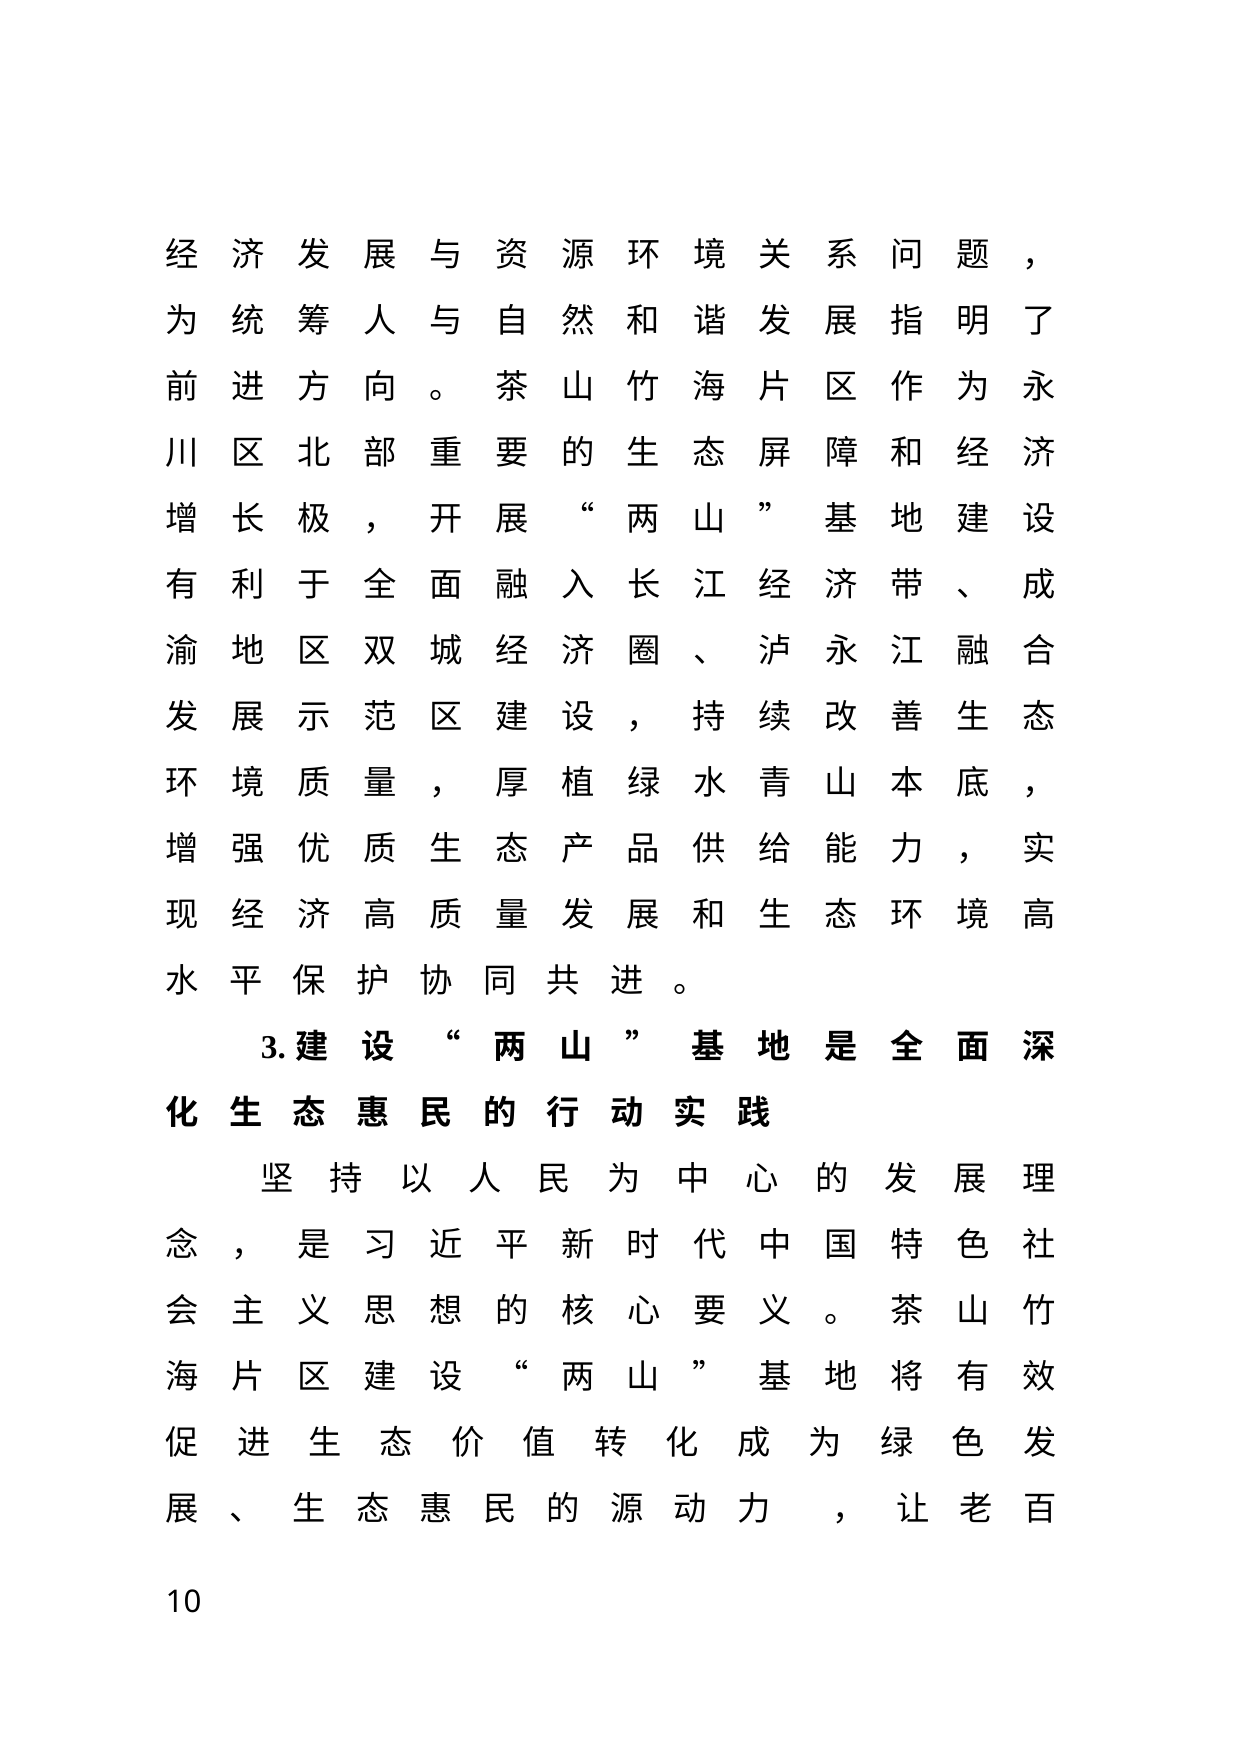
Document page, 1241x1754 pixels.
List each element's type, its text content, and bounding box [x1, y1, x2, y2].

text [165, 218, 1087, 1011]
subtitle 3.建设“两山”基地是全面深化生态惠民的行动实践 [165, 1011, 1087, 1143]
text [165, 1143, 1087, 1539]
